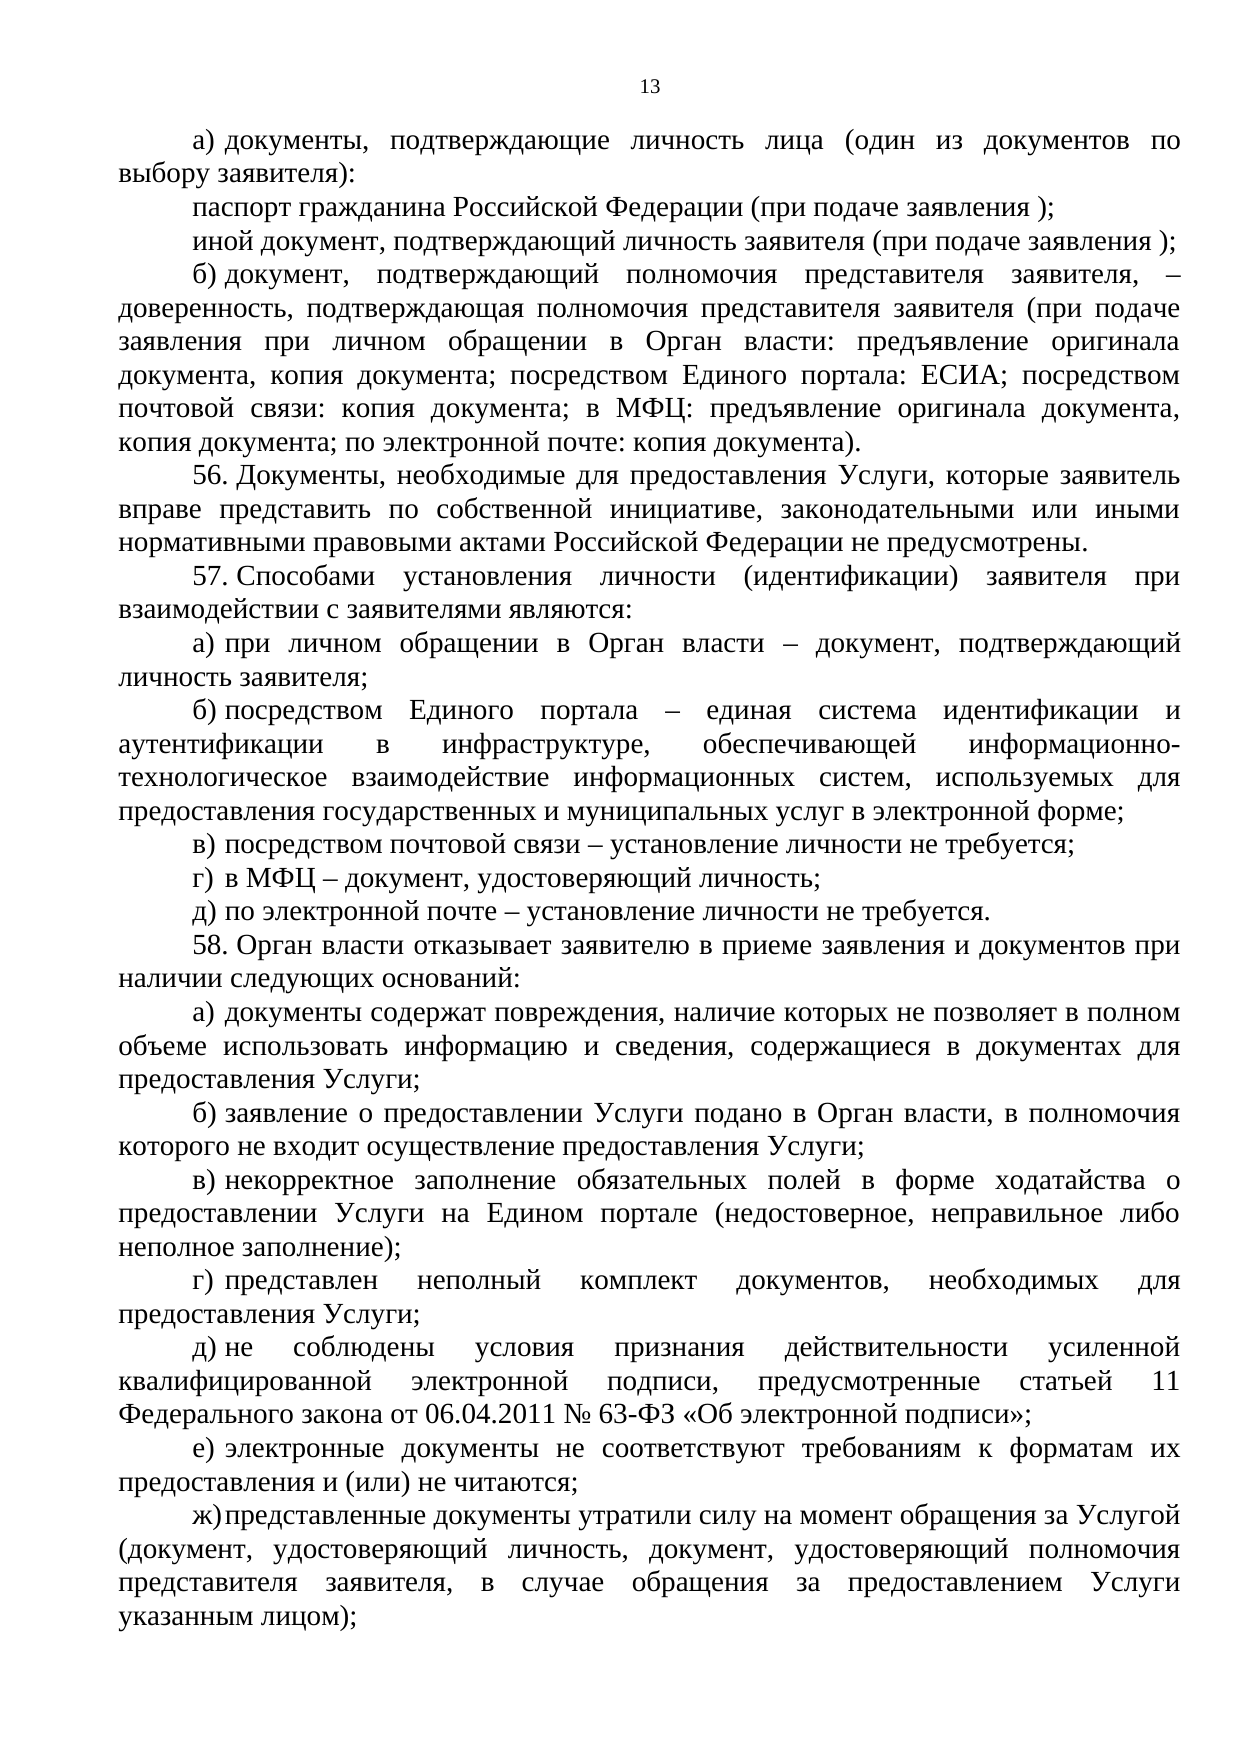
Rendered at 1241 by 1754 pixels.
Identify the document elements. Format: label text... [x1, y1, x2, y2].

text паспорт гражданина Российской Федерации (при подаче заявления ); [118, 189, 1181, 223]
list посредством почтовой связи – установление личности не требуется; [118, 826, 1181, 860]
text иной документ, подтверждающий личность заявителя (при подаче заявления ); [118, 223, 1181, 256]
list документы, подтверждающие личность лица (один из документов по выбору заявителя): [118, 122, 1181, 189]
list Документы, необходимые для предоставления Услуги, которые заявитель вправе представить по собственной инициативе, законодательными или иными нормативными правовыми актами Российской Федерации не предусмотрены. [118, 457, 1181, 558]
list в МФЦ – документ, удостоверяющий личность; [118, 860, 1181, 893]
list по электронной почте – установление личности не требуется. [118, 893, 1181, 927]
list при личном обращении в Орган власти – документ, подтверждающий личность заявителя; [118, 625, 1181, 692]
list не соблюдены условия признания действительности усиленной квалифицированной электронной подписи, предусмотренные статьей 11 Федерального закона от 06.04.2011 № 63-ФЗ «Об электронной подписи»; [118, 1329, 1181, 1430]
list представленные документы утратили силу на момент обращения за Услугой (документ, удостоверяющий личность, документ, удостоверяющий полномочия представителя заявителя, в случае обращения за предоставлением Услуги указанным лицом); [118, 1497, 1181, 1631]
list документ, подтверждающий полномочия представителя заявителя, – доверенность, подтверждающая полномочия представителя заявителя (при подаче заявления при личном обращении в Орган власти: предъявление оригинала документа, копия документа; посредством Единого портала: ЕСИА; посредством почтовой связи: копия документа; в МФЦ: предъявление оригинала документа, копия документа; по электронной почте: копия документа). [118, 256, 1181, 457]
list представлен неполный комплект документов, необходимых для предоставления Услуги; [118, 1262, 1181, 1329]
list некорректное заполнение обязательных полей в форме ходатайства о предоставлении Услуги на Едином портале (недостоверное, неправильное либо неполное заполнение); [118, 1162, 1181, 1262]
list Орган власти отказывает заявителю в приеме заявления и документов при наличии следующих оснований: [118, 927, 1181, 994]
list посредством Единого портала – единая система идентификации и аутентификации в инфраструктуре, обеспечивающей информационно-технологическое взаимодействие информационных систем, используемых для предоставления государственных и муниципальных услуг в электронной форме; [118, 692, 1181, 826]
list заявление о предоставлении Услуги подано в Орган власти, в полномочия которого не входит осуществление предоставления Услуги; [118, 1095, 1181, 1162]
list Способами установления личности (идентификации) заявителя при взаимодействии с заявителями являются: [118, 558, 1181, 625]
list документы содержат повреждения, наличие которых не позволяет в полном объеме использовать информацию и сведения, содержащиеся в документах для предоставления Услуги; [118, 994, 1181, 1095]
list электронные документы не соответствуют требованиям к форматам их предоставления и (или) не читаются; [118, 1430, 1181, 1497]
